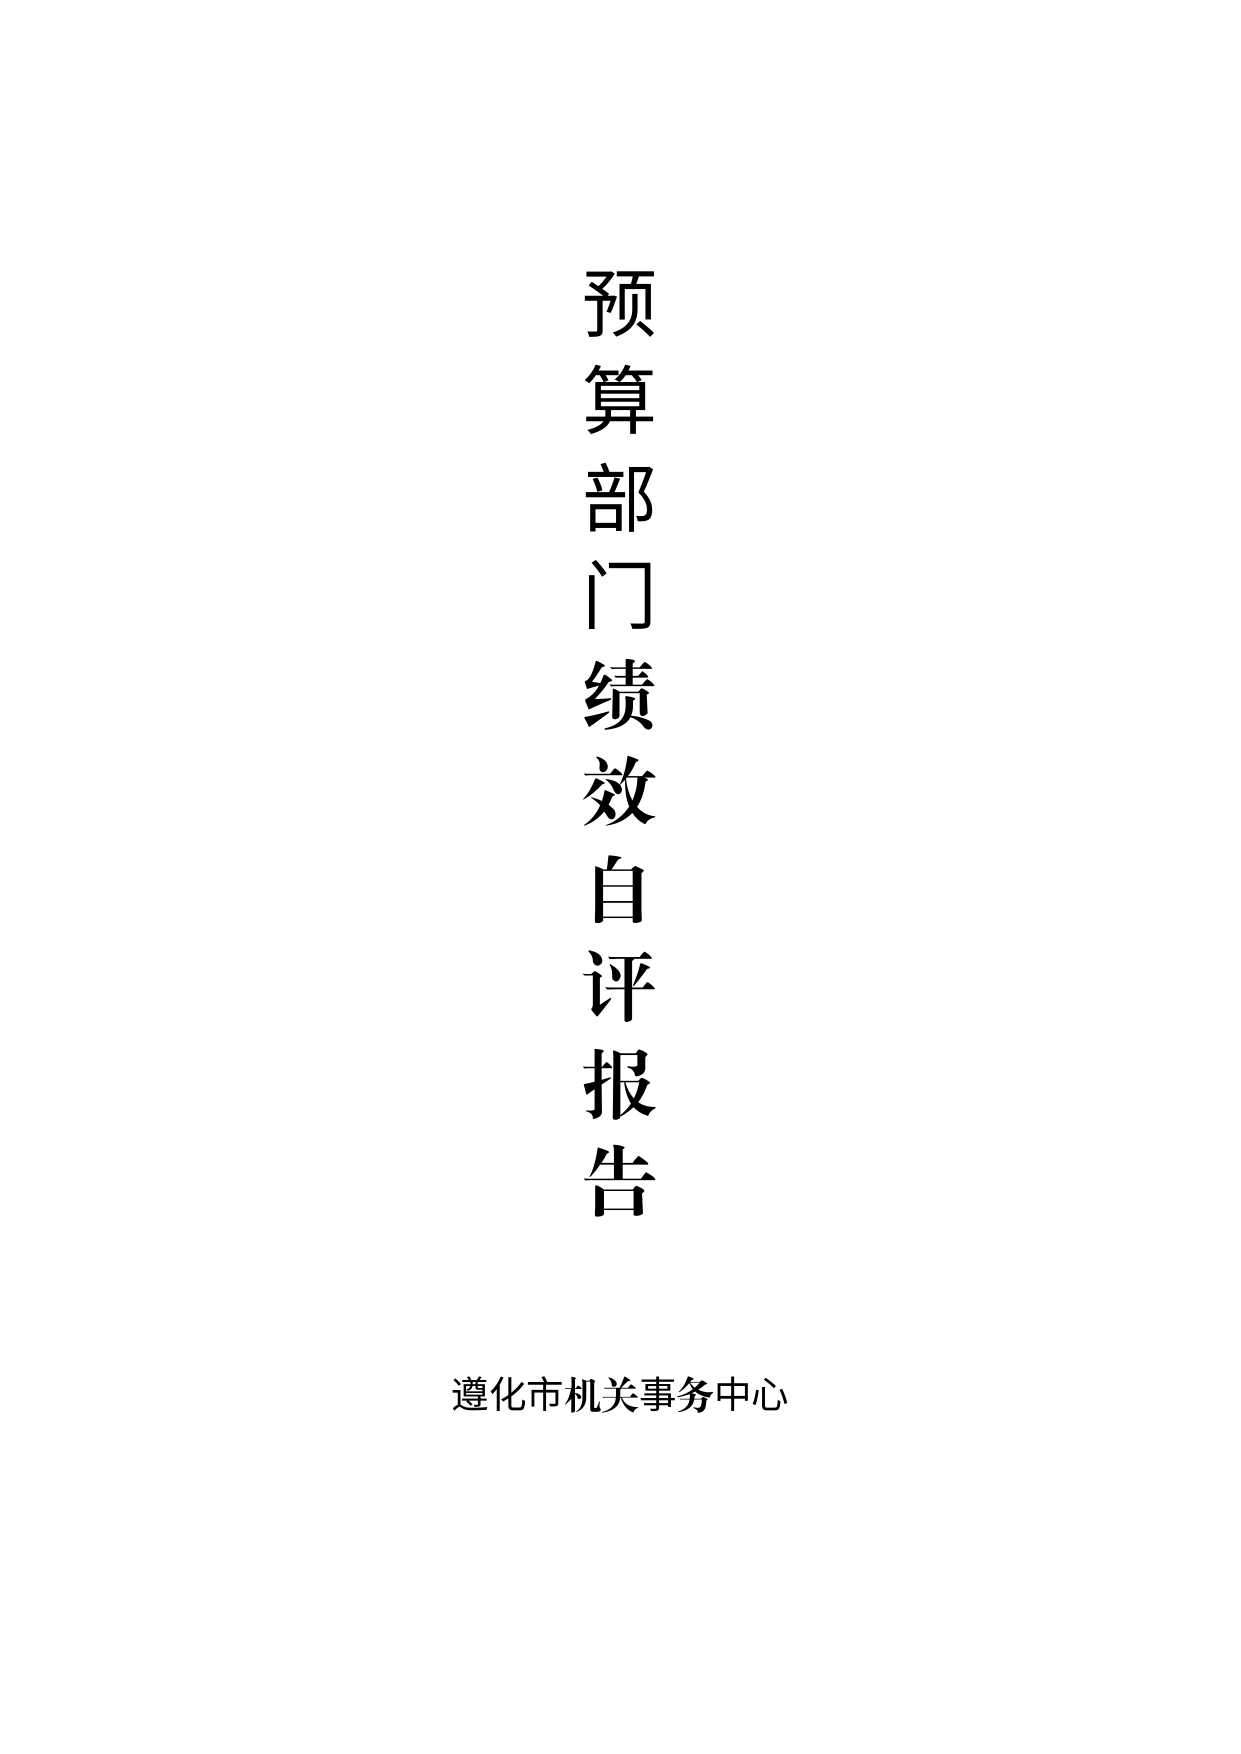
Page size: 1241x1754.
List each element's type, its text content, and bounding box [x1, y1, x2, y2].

list 预 [187, 259, 1053, 357]
list 遵化市机关事务中心 [187, 1364, 1053, 1429]
list 自 [187, 844, 1053, 942]
list 报 [187, 1039, 1053, 1137]
list 门 [187, 552, 1053, 649]
list 绩 [187, 649, 1053, 747]
list 算 [187, 357, 1053, 454]
list 效 [187, 747, 1053, 844]
list 告 [187, 1137, 1053, 1234]
list 部 [187, 454, 1053, 552]
list 评 [187, 942, 1053, 1039]
